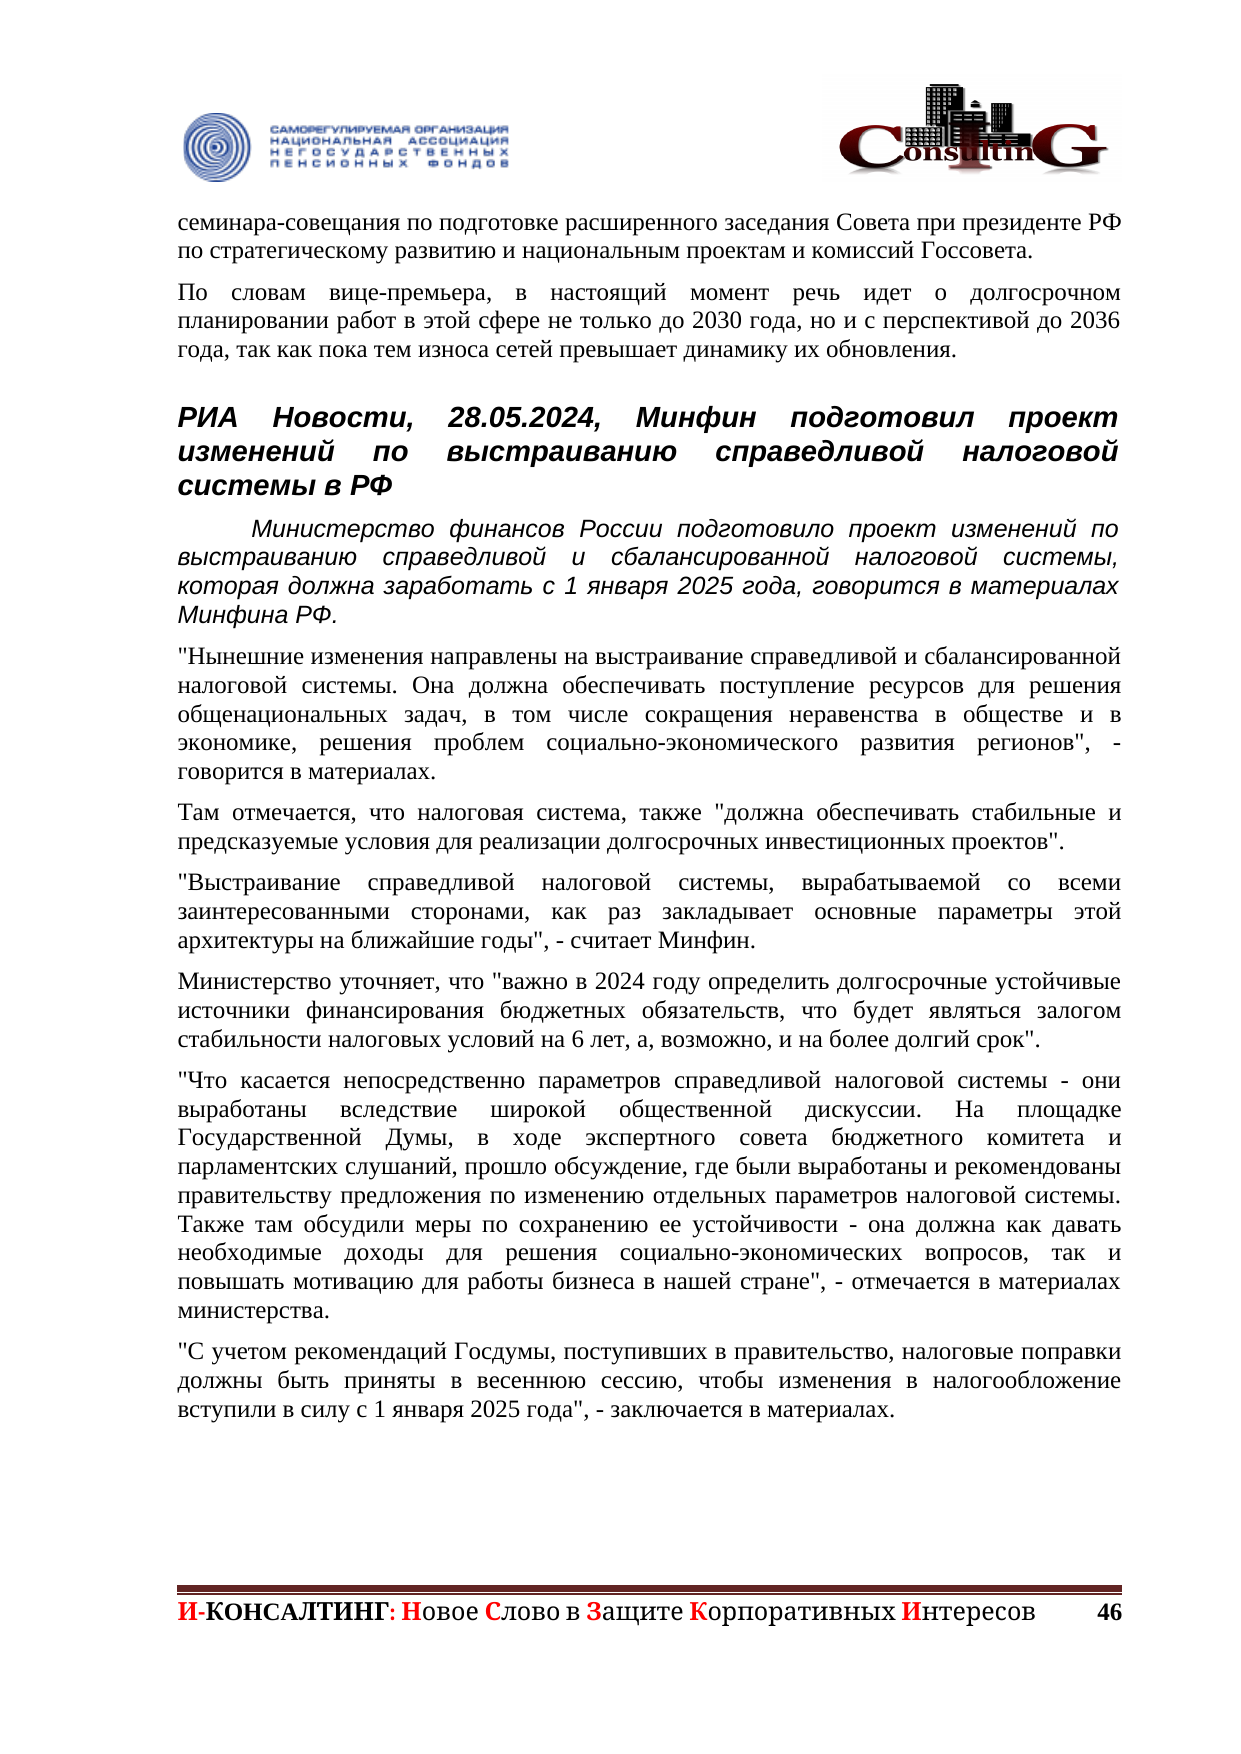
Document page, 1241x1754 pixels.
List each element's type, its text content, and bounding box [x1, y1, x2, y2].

picture [183, 113, 509, 182]
text "С учетом рекомендаций Госдумы, поступивших в правительство, налоговые поправки должны быть приняты в весеннюю сессию, чтобы изменения в налогообложение вступили в силу с 1 января 2025 года", - заключается в материалах. [177, 1336, 1122, 1422]
subtitle Министерство финансов России подготовило проект изменений по выстраиванию справедливой и сбалансированной налоговой системы, которая должна заработать с 1 января 2025 года, говорится в материалах Минфина РФ. [177, 514, 1122, 629]
text "Что касается непосредственно параметров справедливой налоговой системы - они выработаны вследствие широкой общественной дискуссии. На площадке Государственной Думы, в ходе экспертного совета бюджетного комитета и парламентских слушаний, прошло обсуждение, где были выработаны и рекомендованы правительству предложения по изменению отдельных параметров налоговой системы. Также там обсудили меры по сохранению ее устойчивости - она должна как давать необходимые доходы для решения социально-экономических вопросов, так и повышать мотивацию для работы бизнеса в нашей стране", - отмечается в материалах министерства. [177, 1065, 1122, 1324]
subtitle РИА Новости, 28.05.2024, Минфин подготовил проект изменений по выстраиванию справедливой налоговой системы в РФ [177, 401, 1122, 501]
text "Выстраивание справедливой налоговой системы, вырабатываемой со всеми заинтересованными сторонами, как раз закладывает основные параметры этой архитектуры на ближайшие годы", - считает Минфин. [177, 867, 1122, 954]
picture [822, 73, 1123, 182]
text Министерство уточняет, что "важно в 2024 году определить долгосрочные устойчивые источники финансирования бюджетных обязательств, что будет являться залогом стабильности налоговых условий на 6 лет, а, возможно, и на более долгий срок". [177, 966, 1122, 1052]
text "Нынешние изменения направлены на выстраивание справедливой и сбалансированной налоговой системы. Она должна обеспечивать поступление ресурсов для решения общенациональных задач, в том числе сокращения неравенства в обществе и в экономике, решения проблем социально-экономического развития регионов", - говорится в материалах. [177, 641, 1122, 785]
text По словам вице-премьера, в настоящий момент речь идет о долгосрочном планировании работ в этой сфере не только до 2030 года, но и с перспективой до 2036 года, так как пока тем износа сетей превышает динамику их обновления. [177, 277, 1122, 363]
text Там отмечается, что налоговая система, также "должна обеспечивать стабильные и предсказуемые условия для реализации долгосрочных инвестиционных проектов". [177, 797, 1122, 855]
